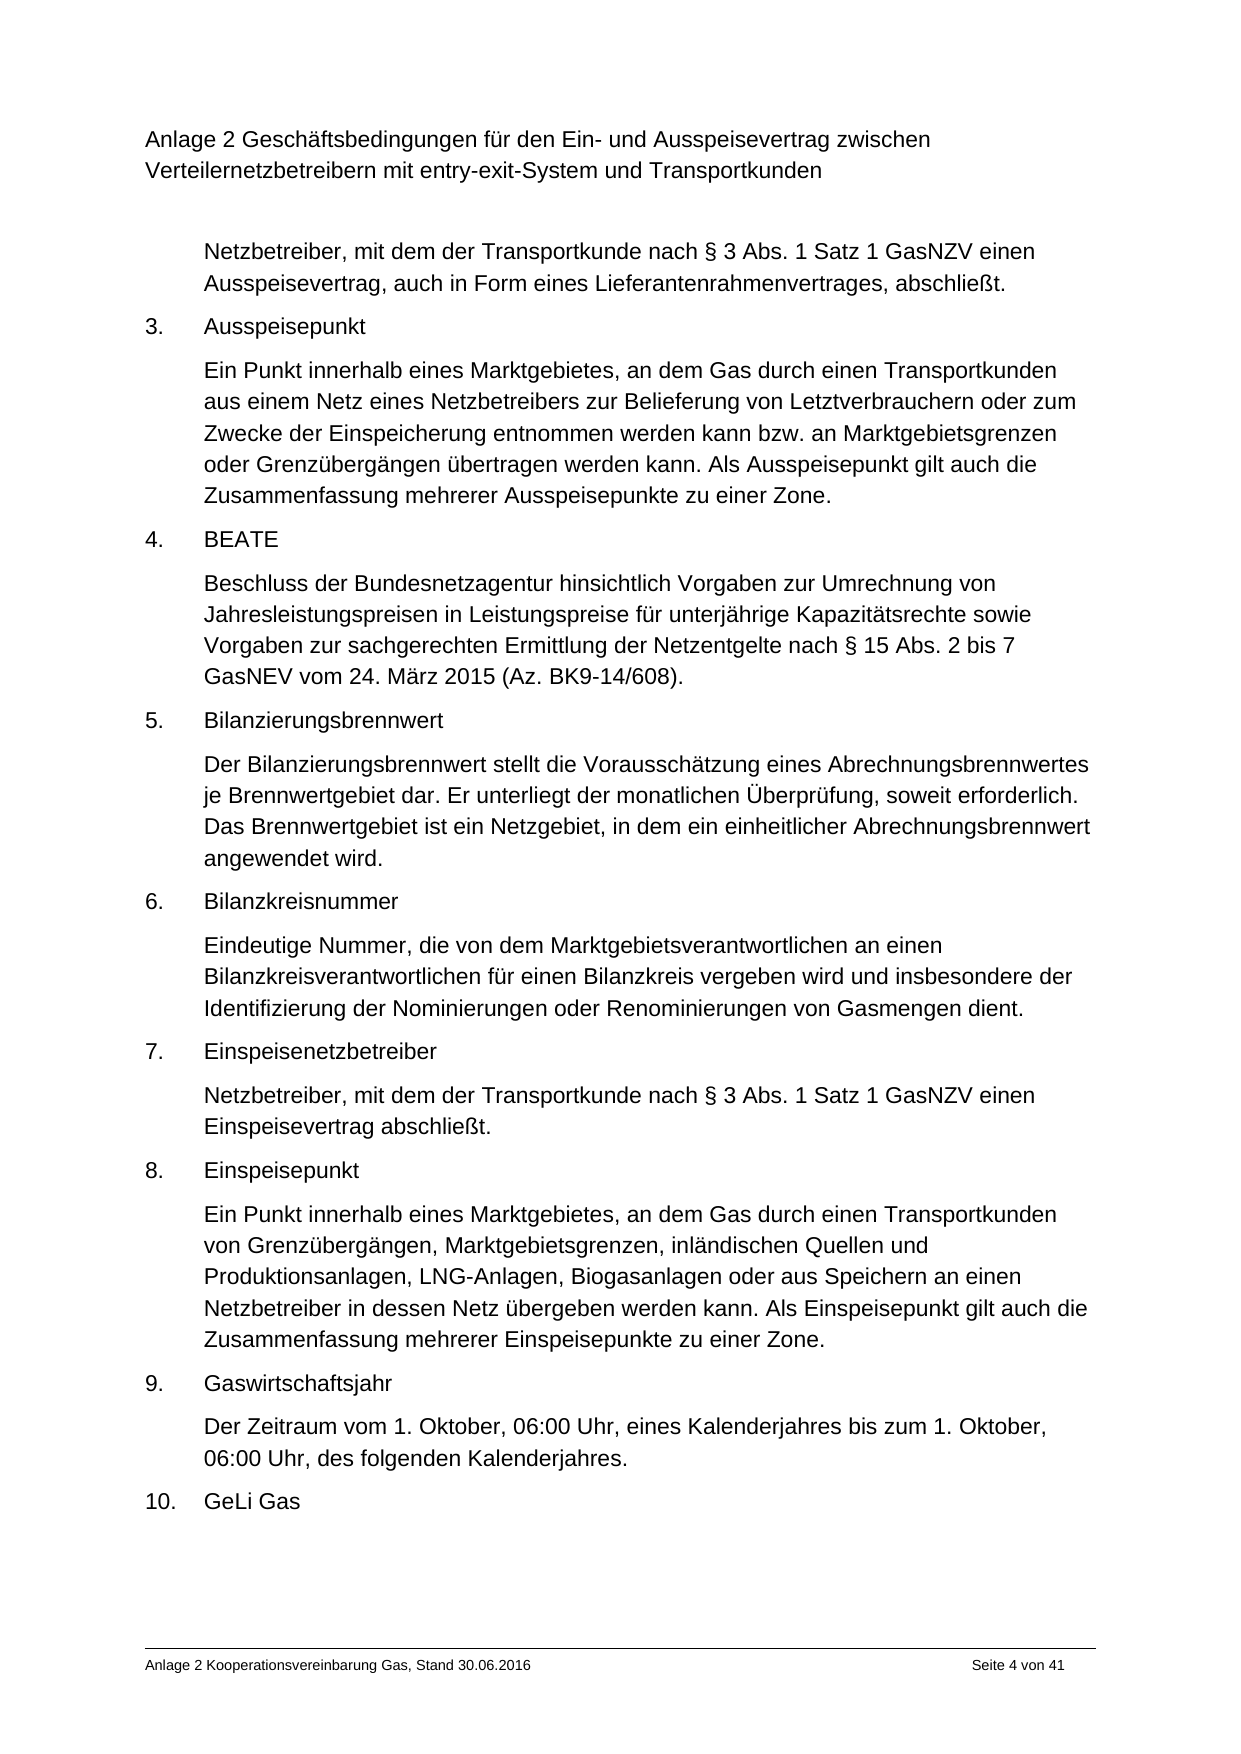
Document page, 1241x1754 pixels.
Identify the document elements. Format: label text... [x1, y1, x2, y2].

list Ausspeisepunkt [145, 308, 1096, 339]
list Bilanzierungsbrennwert [145, 702, 1096, 733]
list Bilanzkreisnummer [145, 883, 1096, 914]
list Einspeisenetzbetreiber [145, 1033, 1096, 1064]
list Beschluss der Bundesnetzagentur hinsichtlich Vorgaben zur Umrechnung von Jahresleistungspreisen in Leistungspreise für unterjährige Kapazitätsrechte sowie Vorgaben zur sachgerechten Ermittlung der Netzentgelte nach § 15 Abs. 2 bis 7 GasNEV vom 24. März 2015 (Az. BK9-14/608). [204, 564, 1096, 689]
text Der Zeitraum vom 1. Oktober, 06:00 Uhr, eines Kalenderjahres bis zum 1. Oktober, 06:00 Uhr, des folgenden Kalenderjahres. [204, 1408, 1096, 1471]
text Ein Punkt innerhalb eines Marktgebietes, an dem Gas durch einen Transportkunden aus einem Netz eines Netzbetreibers zur Belieferung von Letztverbrauchern oder zum Zwecke der Einspeicherung entnommen werden kann bzw. an Marktgebietsgrenzen oder Grenzübergängen übertragen werden kann. Als Ausspeisepunkt gilt auch die Zusammenfassung mehrerer Ausspeisepunkte zu einer Zone. [204, 352, 1096, 508]
text Der Bilanzierungsbrennwert stellt die Vorausschätzung eines Abrechnungsbrennwertes je Brennwertgebiet dar. Er unterliegt der monatlichen Überprüfung, soweit erforderlich. Das Brennwertgebiet ist ein Netzgebiet, in dem ein einheitlicher Abrechnungsbrennwert angewendet wird. [204, 746, 1096, 871]
list GeLi Gas [145, 1483, 1096, 1514]
text Ein Punkt innerhalb eines Marktgebietes, an dem Gas durch einen Transportkunden von Grenzübergängen, Marktgebietsgrenzen, inländischen Quellen und Produktionsanlagen, LNG-Anlagen, Biogasanlagen oder aus Speichern an einen Netzbetreiber in dessen Netz übergeben werden kann. Als Einspeisepunkt gilt auch die Zusammenfassung mehrerer Einspeisepunkte zu einer Zone. [204, 1196, 1096, 1352]
text Netzbetreiber, mit dem der Transportkunde nach § 3 Abs. 1 Satz 1 GasNZV einen Einspeisevertrag abschließt. [204, 1077, 1096, 1139]
list BEATE [145, 521, 1096, 552]
text Netzbetreiber, mit dem der Transportkunde nach § 3 Abs. 1 Satz 1 GasNZV einen Ausspeisevertrag, auch in Form eines Lieferantenrahmenvertrages, abschließt. [204, 233, 1096, 296]
text Eindeutige Nummer, die von dem Marktgebietsverantwortlichen an einen Bilanzkreisverantwortlichen für einen Bilanzkreis vergeben wird und insbesondere der Identifizierung der Nominierungen oder Renominierungen von Gasmengen dient. [204, 927, 1096, 1021]
list Gaswirtschaftsjahr [145, 1364, 1096, 1396]
list Einspeisepunkt [145, 1152, 1096, 1183]
